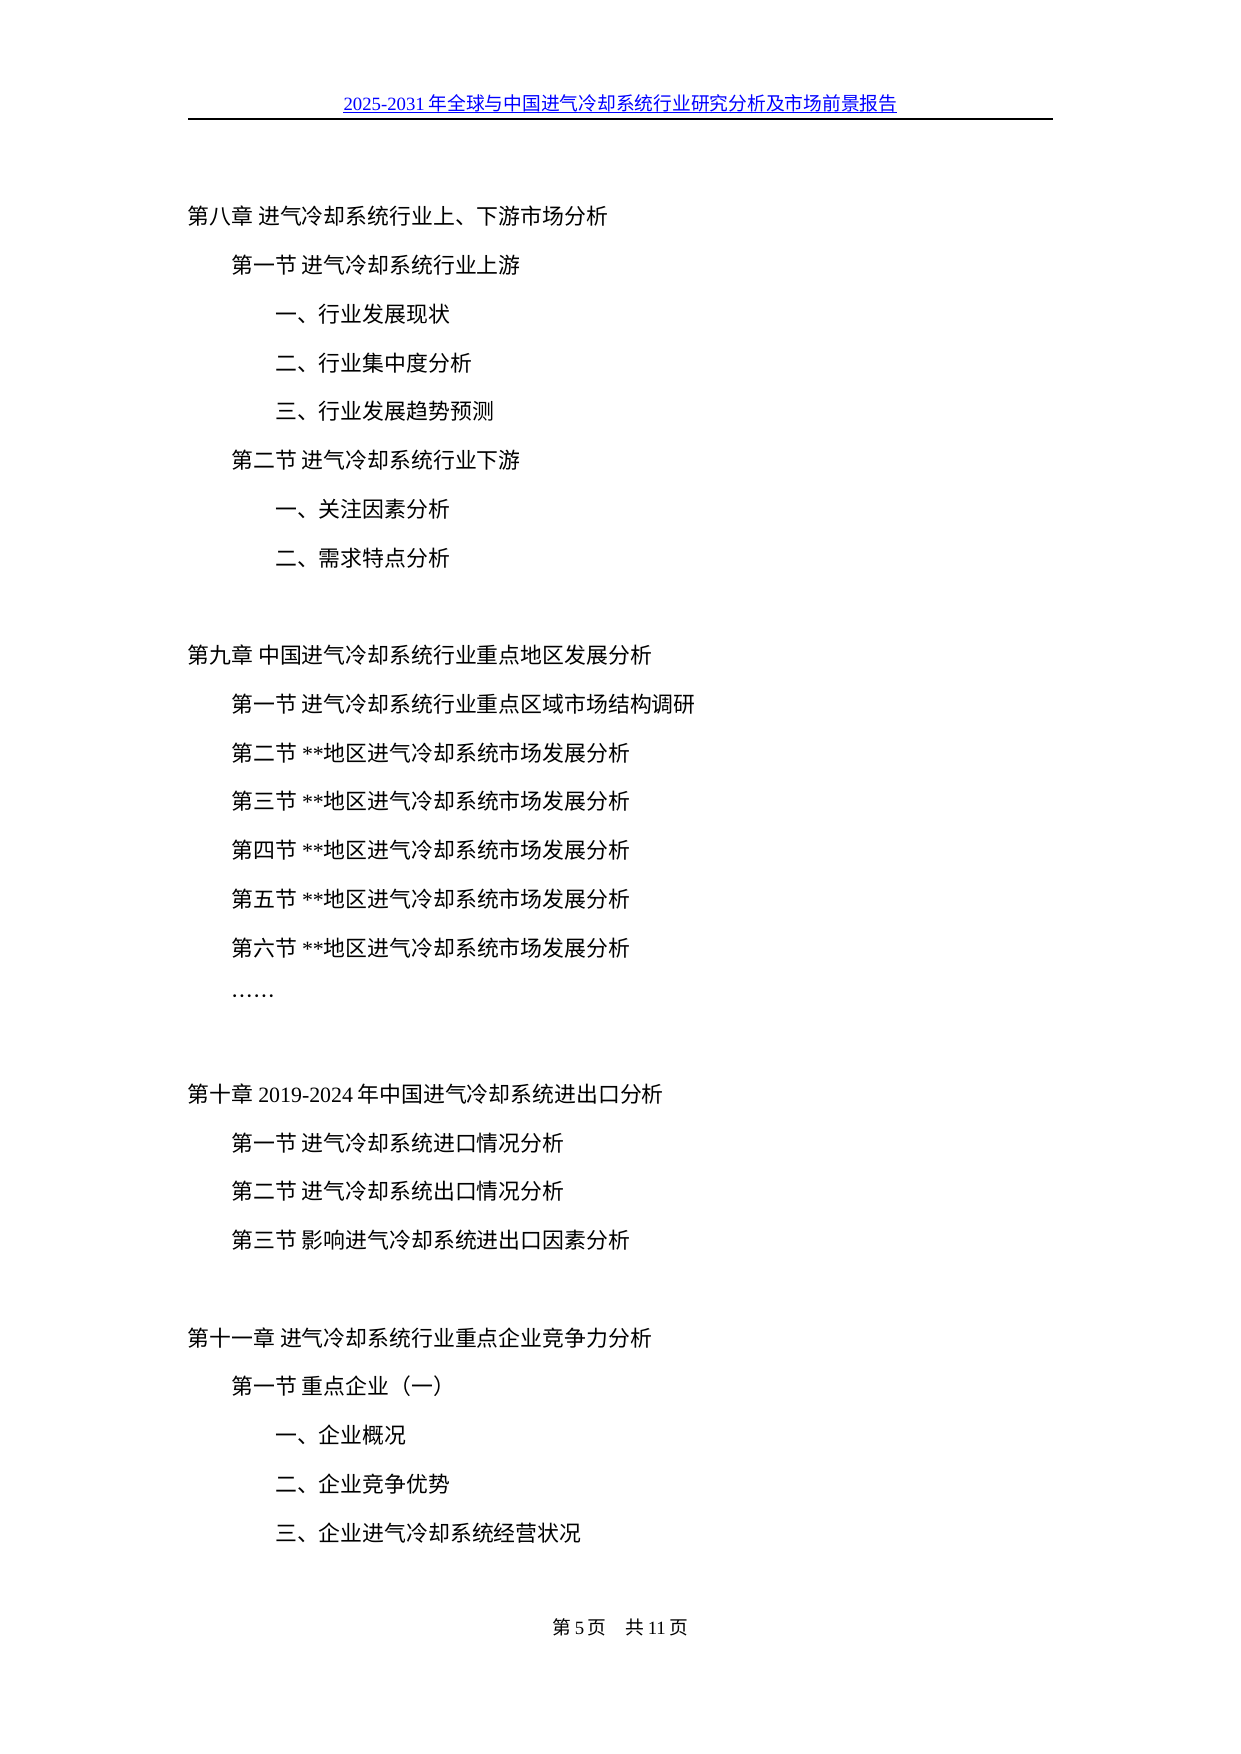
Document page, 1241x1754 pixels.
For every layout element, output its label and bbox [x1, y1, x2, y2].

text [187, 150, 1053, 1548]
